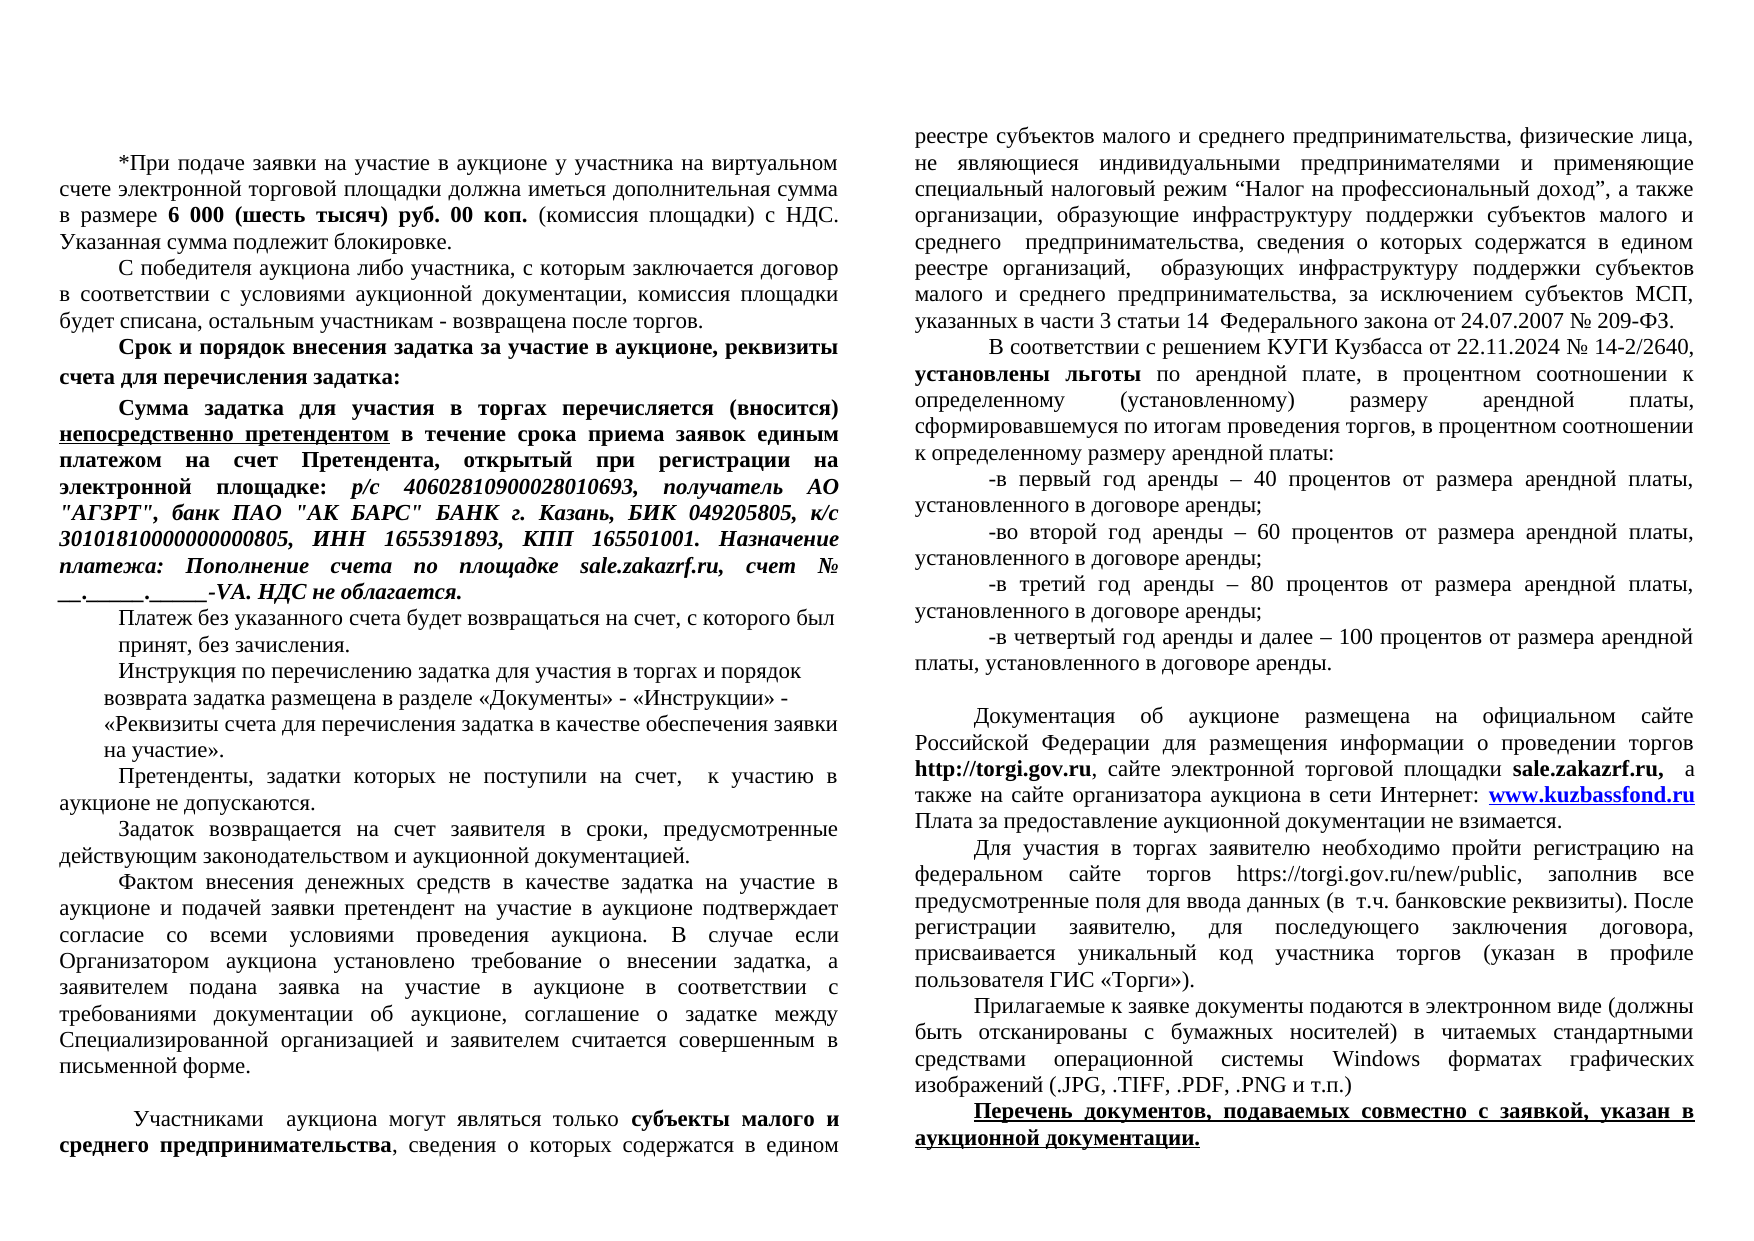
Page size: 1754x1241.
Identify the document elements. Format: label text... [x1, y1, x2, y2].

text Сумма задатка для участия в торгах перечисляется (вносится) непосредственно претендентом в течение срока приема заявок единым платежом на счет Претендента, открытый при регистрации на электронной площадке: р/с 40602810900028010693, получатель АО "АГЗРТ", банк ПАО "АК БАРС" БАНК г. Казань, БИК 049205805, к/с 30101810000000000805, ИНН 1655391893, КПП 165501001. Назначение платежа: Пополнение счета по площадке sale.zakazrf.ru, счет № __._____._____-VA. НДС не облагается. [59, 394, 839, 604]
text -в третий год аренды – 80 процентов от размера арендной платы, установленного в договоре аренды; [914, 570, 1695, 623]
text Прилагаемые к заявке документы подаются в электронном виде (должны быть отсканированы с бумажных носителей) в читаемых стандартными средствами операционной системы Windows форматах графических изображений (.JPG, .TIFF, .PDF, .PNG и т.п.) [914, 992, 1695, 1097]
text Участниками аукциона могут являться только субъекты малого и среднего предпринимательства, сведения о которых содержатся в едином реестре субъектов малого и среднего предпринимательства, физические лица, не являющиеся индивидуальными предпринимателями и применяющие специальный налоговый режим “Налог на профессиональный доход”, а также организации, образующие инфраструктуру поддержки субъектов малого и среднего предпринимательства, сведения о которых содержатся в едином реестре организаций, образующих инфраструктуру поддержки субъектов малого и среднего предпринимательства, за исключением субъектов МСП, указанных в части 3 статьи 14 Федерального закона от 24.07.2007 № 209-ФЗ. [914, 122, 1695, 333]
text -в четвертый год аренды и далее – 100 процентов от размера арендной платы, установленного в договоре аренды. [914, 623, 1695, 676]
text Участниками аукциона могут являться только субъекты малого и среднего предпринимательства, сведения о которых содержатся в едином реестре субъектов малого и среднего предпринимательства, физические лица, не являющиеся индивидуальными предпринимателями и применяющие специальный налоговый режим “Налог на профессиональный доход”, а также организации, образующие инфраструктуру поддержки субъектов малого и среднего предпринимательства, сведения о которых содержатся в едином реестре организаций, образующих инфраструктуру поддержки субъектов малого и среднего предпринимательства, за исключением субъектов МСП, указанных в части 3 статьи 14 Федерального закона от 24.07.2007 № 209-ФЗ. [59, 1105, 839, 1158]
title Документация об аукционе размещена на официальном сайте Российской Федерации для размещения информации о проведении торгов http://torgi.gov.ru, сайте электронной торговой площадки sale.zakazrf.ru, а также на сайте организатора аукциона в сети Интернет: www.kuzbassfond.ru Плата за предоставление аукционной документации не взимается. [914, 702, 1695, 834]
text С победителя аукциона либо участника, с которым заключается договор в соответствии с условиями аукционной документации, комиссия площадки будет списана, остальным участникам - возвращена после торгов. [59, 254, 839, 333]
text Платеж без указанного счета будет возвращаться на счет, с которого был принят, без зачисления. [118, 604, 839, 657]
text Для участия в торгах заявителю необходимо пройти регистрацию на федеральном сайте торгов https://torgi.gov.ru/new/public, заполнив все предусмотренные поля для ввода данных (в т.ч. банковские реквизиты). После регистрации заявителю, для последующего заключения договора, присваивается уникальный код участника торгов (указан в профиле пользователя ГИС «Торги»). [914, 834, 1695, 992]
text Срок и порядок внесения задатка за участие в аукционе, реквизиты счета для перечисления задатка: [59, 333, 839, 390]
text *При подаче заявки на участие в аукционе у участника на виртуальном счете электронной торговой площадки должна иметься дополнительная сумма в размере 6 000 (шесть тысяч) руб. 00 коп. (комиссия площадки) с НДС. Указанная сумма подлежит блокировке. [59, 149, 839, 254]
text -в первый год аренды – 40 процентов от размера арендной платы, установленного в договоре аренды; [914, 465, 1695, 518]
text -во второй год аренды – 60 процентов от размера арендной платы, установленного в договоре аренды; [914, 518, 1695, 570]
text Перечень документов, подаваемых совместно с заявкой, указан в аукционной документации. [914, 1097, 1695, 1150]
text Инструкция по перечислению задатка для участия в торгах и порядок возврата задатка размещена в разделе «Документы» - «Инструкции» - «Реквизиты счета для перечисления задатка в качестве обеспечения заявки на участие». [103, 657, 839, 763]
text В соответствии с решением КУГИ Кузбасса от 22.11.2024 № 14-2/2640, установлены льготы по арендной плате, в процентном соотношении к определенному (установленному) размеру арендной платы, сформировавшемуся по итогам проведения торгов, в процентном соотношении к определенному размеру арендной платы: [914, 333, 1695, 465]
text Фактом внесения денежных средств в качестве задатка на участие в аукционе и подачей заявки претендент на участие в аукционе подтверждает согласие со всеми условиями проведения аукциона. В случае если Организатором аукциона установлено требование о внесении задатка, а заявителем подана заявка на участие в аукционе в соответствии с требованиями документации об аукционе, соглашение о задатке между Специализированной организацией и заявителем считается совершенным в письменной форме. [59, 868, 839, 1079]
text Задаток возвращается на счет заявителя в сроки, предусмотренные действующим законодательством и аукционной документацией. [59, 815, 839, 868]
text Претенденты, задатки которых не поступили на счет, к участию в аукционе не допускаются. [59, 763, 839, 815]
